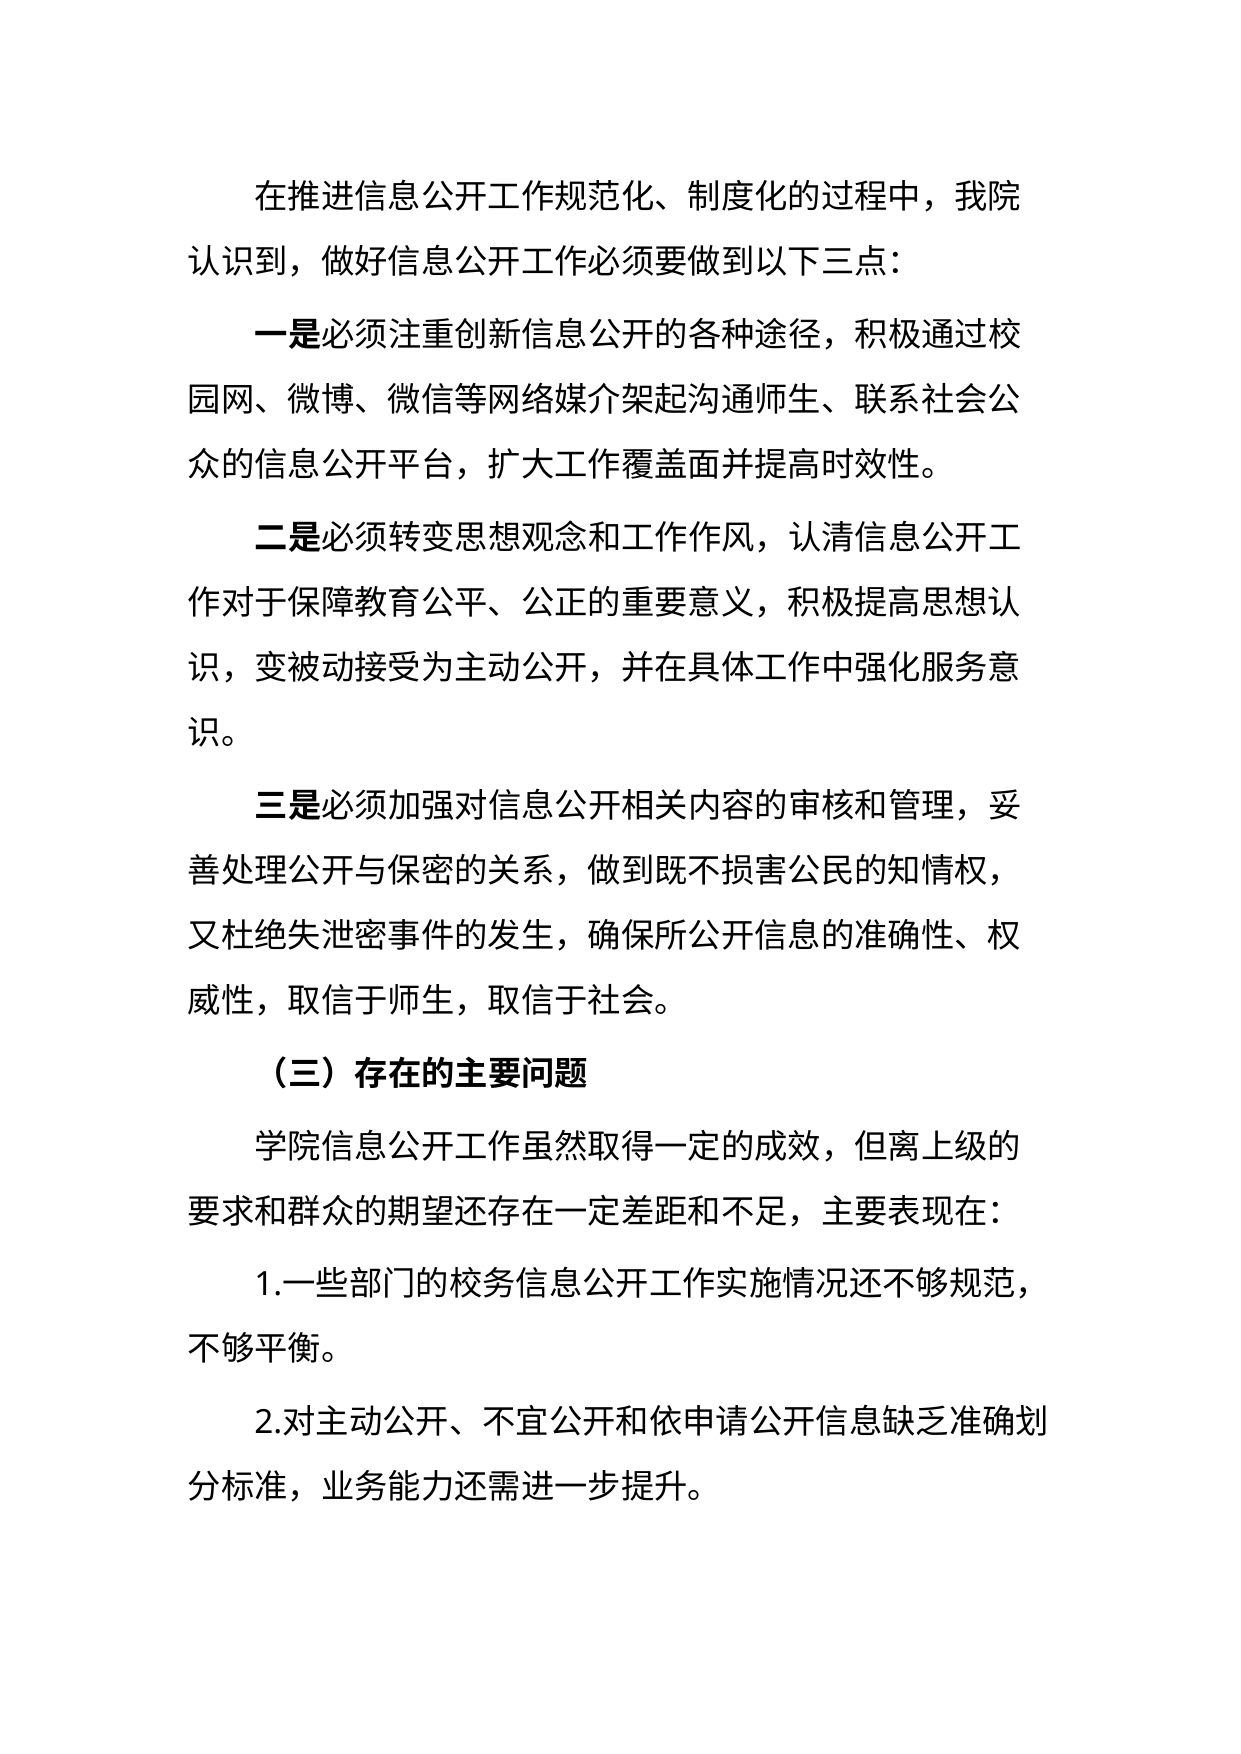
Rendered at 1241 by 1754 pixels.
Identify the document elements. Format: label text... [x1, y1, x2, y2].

text 一是必须注重创新信息公开的各种途径，积极通过校园网、微博、微信等网络媒介架起沟通师生、联系社会公众的信息公开平台，扩大工作覆盖面并提高时效性。 [187, 300, 1053, 495]
text 2.对主动公开、不宜公开和依申请公开信息缺乏准确划分标准，业务能力还需进一步提升。 [187, 1387, 1053, 1517]
text 二是必须转变思想观念和工作作风，认清信息公开工作对于保障教育公平、公正的重要意义，积极提高思想认识，变被动接受为主动公开，并在具体工作中强化服务意识。 [187, 503, 1053, 763]
text （三）存在的主要问题 [187, 1038, 1053, 1103]
text 学院信息公开工作虽然取得一定的成效，但离上级的要求和群众的期望还存在一定差距和不足，主要表现在： [187, 1111, 1053, 1241]
text 1.一些部门的校务信息公开工作实施情况还不够规范，不够平衡。 [187, 1249, 1053, 1379]
text 三是必须加强对信息公开相关内容的审核和管理，妥善处理公开与保密的关系，做到既不损害公民的知情权，又杜绝失泄密事件的发生，确保所公开信息的准确性、权威性，取信于师生，取信于社会。 [187, 770, 1053, 1030]
text 在推进信息公开工作规范化、制度化的过程中，我院认识到，做好信息公开工作必须要做到以下三点： [187, 162, 1053, 292]
